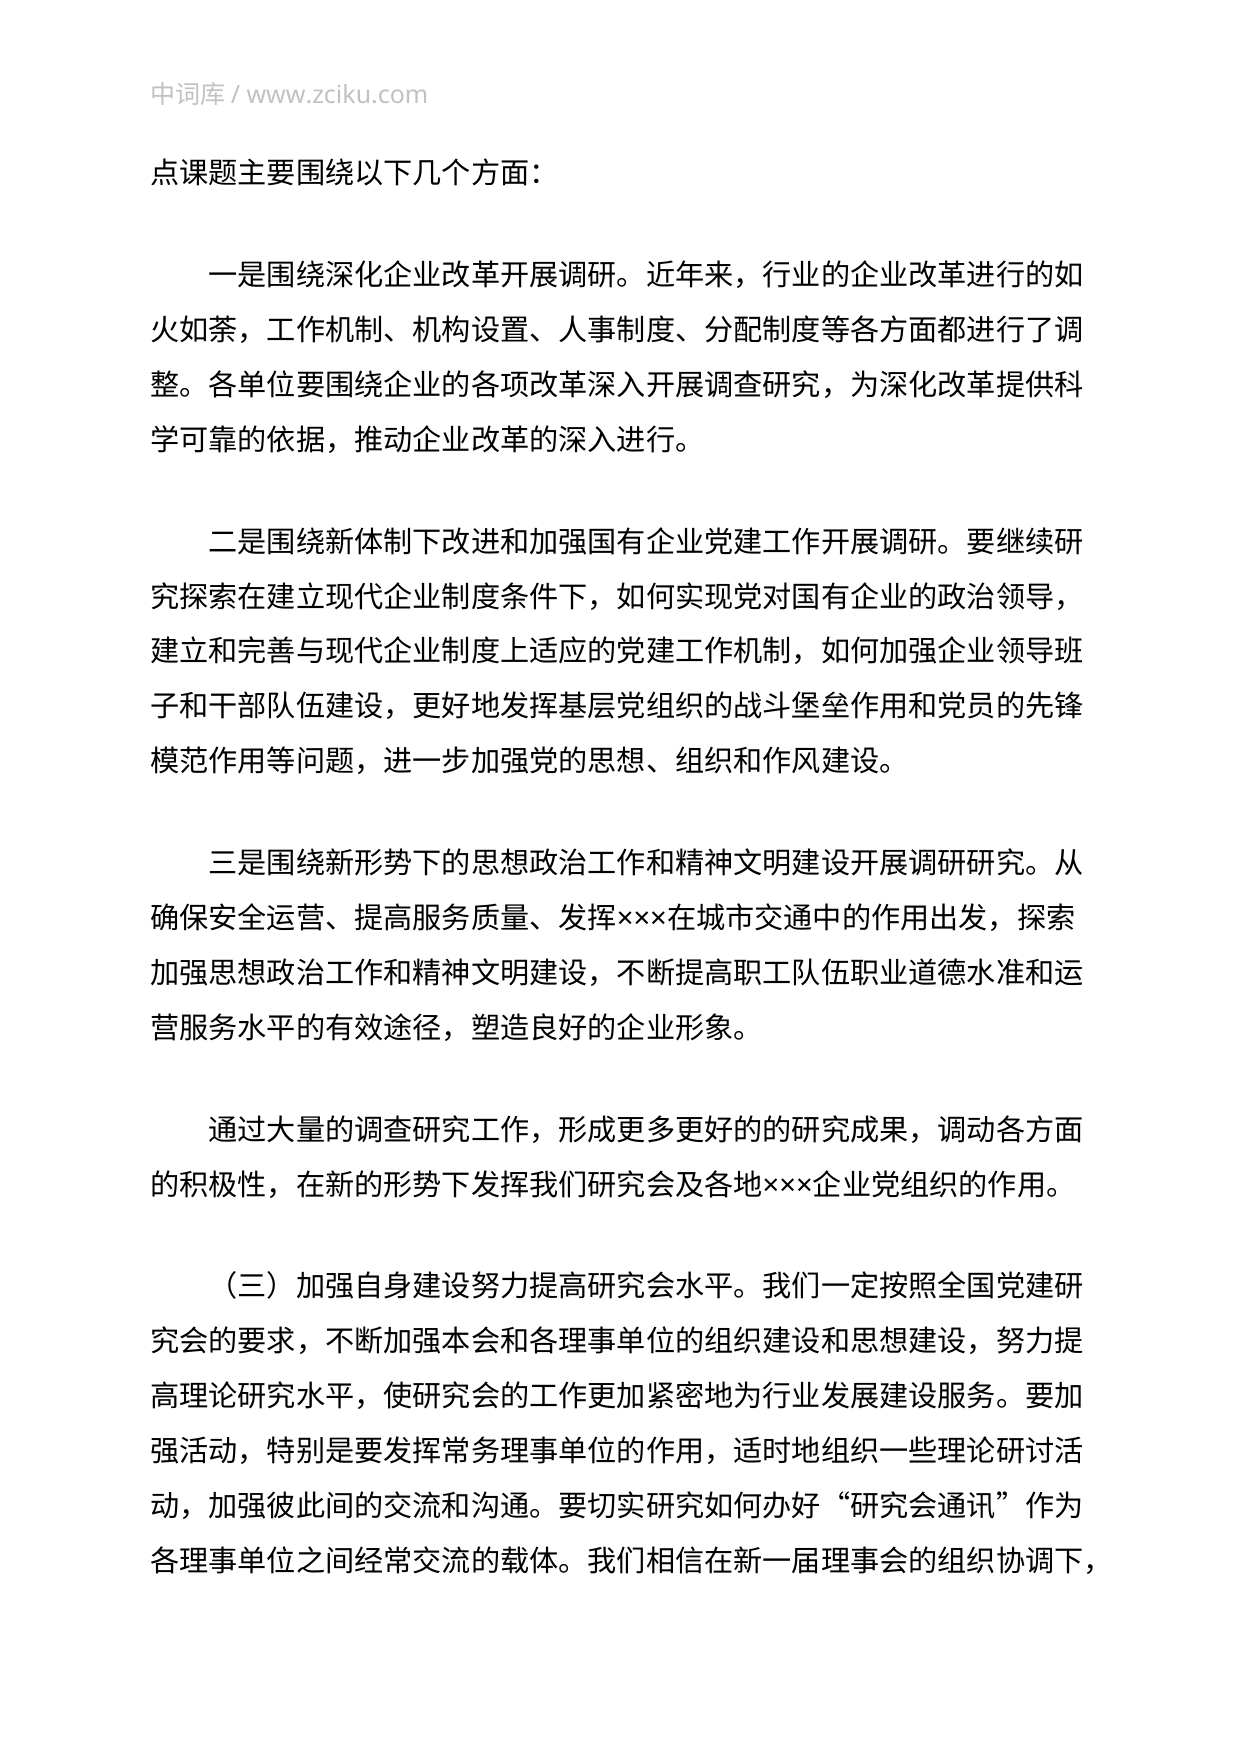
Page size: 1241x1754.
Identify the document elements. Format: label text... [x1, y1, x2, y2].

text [150, 1263, 1090, 1580]
text 三是围绕新形势下的思想政治工作和精神文明建设开展调研研究。从确保安全运营、提高服务质量、发挥×××在城市交通中的作用出发，探索加强思想政治工作和精神文明建设，不断提高职工队伍职业道德水准和运营服务水平的有效途径，塑造良好的企业形象。 [150, 839, 1090, 1047]
text 一是围绕深化企业改革开展调研。近年来，行业的企业改革进行的如火如荼，工作机制、机构设置、人事制度、分配制度等各方面都进行了调整。各单位要围绕企业的各项改革深入开展调查研究，为深化改革提供科学可靠的依据，推动企业改革的深入进行。 [150, 252, 1090, 459]
text 二是围绕新体制下改进和加强国有企业党建工作开展调研。要继续研究探索在建立现代企业制度条件下，如何实现党对国有企业的政治领导，建立和完善与现代企业制度上适应的党建工作机制，如何加强企业领导班子和干部队伍建设，更好地发挥基层党组织的战斗堡垒作用和党员的先锋模范作用等问题，进一步加强党的思想、组织和作风建设。 [150, 518, 1090, 780]
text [150, 150, 1090, 192]
text 通过大量的调查研究工作，形成更多更好的的研究成果，调动各方面的积极性，在新的形势下发挥我们研究会及各地×××企业党组织的作用。 [150, 1106, 1090, 1203]
